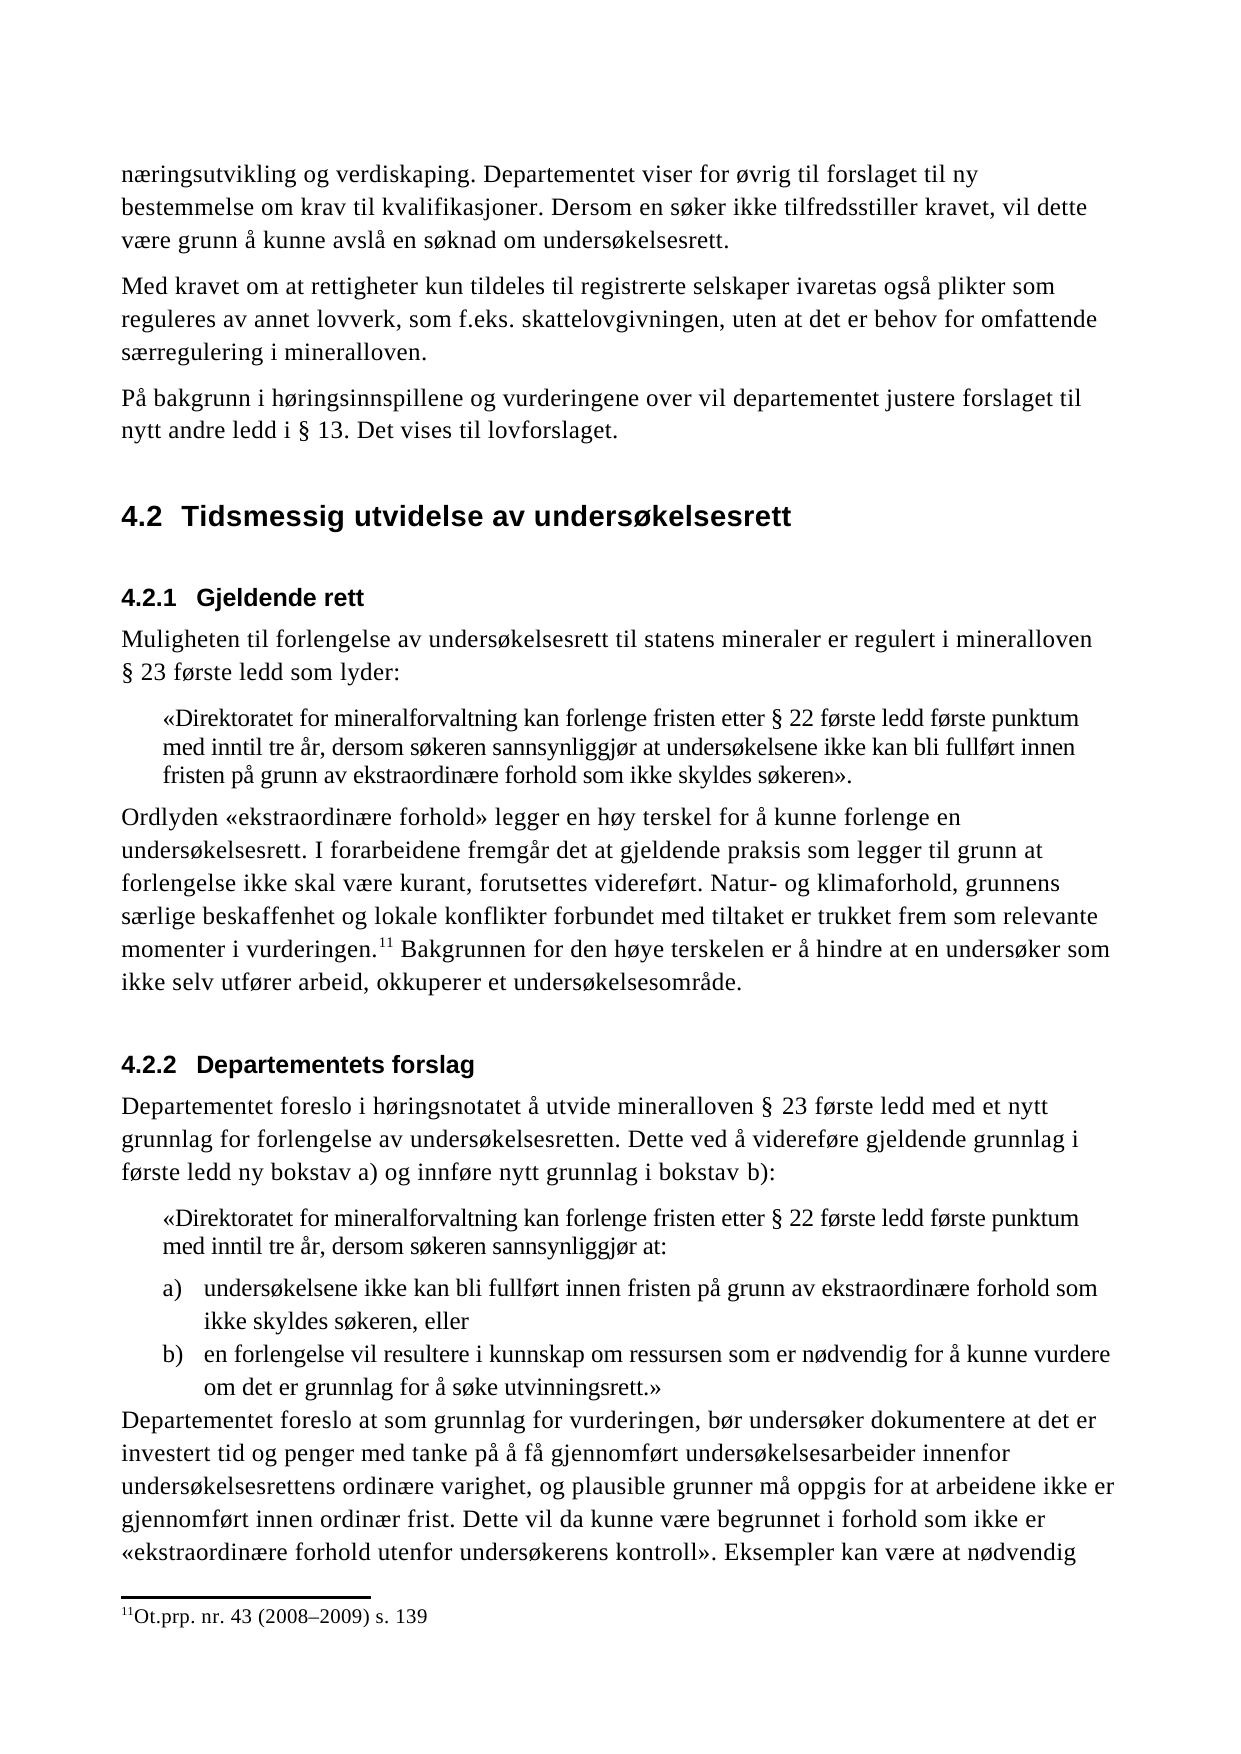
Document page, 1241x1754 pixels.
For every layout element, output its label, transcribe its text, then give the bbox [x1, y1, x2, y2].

list b) en forlengelse vil resultere i kunnskap om ressursen som er nødvendig for å kunne vurdere om det er grunnlag for å søke utvinningsrett.» [162, 1339, 1119, 1401]
subtitle Gjeldende rett [121, 583, 1119, 612]
subtitle Tidsmessig utvidelse av undersøkelsesrett [121, 499, 1119, 532]
list a) undersøkelsene ikke kan bli fullført innen fristen på grunn av ekstraordinære forhold som ikke skyldes søkeren, eller [162, 1273, 1119, 1334]
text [121, 1405, 1119, 1566]
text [121, 159, 1119, 254]
text «Direktoratet for mineralforvaltning kan forlenge fristen etter § 22 første ledd første punktum med inntil tre år, dersom søkeren sannsynliggjør at undersøkelsene ikke kan bli fullført innen fristen på grunn av ekstraordinære forhold som ikke skyldes søkeren». [162, 703, 1119, 789]
text Ordlyden «ekstraordinære forhold» legger en høy terskel for å kunne forlenge en undersøkelsesrett. I forarbeidene fremgår det at gjeldende praksis som legger til grunn at forlengelse ikke skal være kurant, forutsettes videreført. Natur- og klimaforhold, grunnens særlige beskaffenhet og lokale konflikter forbundet med tiltaket er trukket frem som relevante momenter i vurderingen. Bakgrunnen for den høye terskelen er å hindre at en undersøker som ikke selv utfører arbeid, okkuperer et undersøkelsesområde. [121, 802, 1119, 996]
text Med kravet om at rettigheter kun tildeles til registrerte selskaper ivaretas også plikter som reguleres av annet lovverk, som f.eks. skattelovgivningen, uten at det er behov for omfattende særregulering i mineralloven. [121, 271, 1119, 366]
text Muligheten til forlengelse av undersøkelsesrett til statens mineraler er regulert i mineralloven § 23 første ledd som lyder: [121, 624, 1119, 686]
text På bakgrunn i høringsinnspillene og vurderingene over vil departementet justere forslaget til nytt andre ledd i § 13. Det vises til lovforslaget. [121, 383, 1119, 444]
text «Direktoratet for mineralforvaltning kan forlenge fristen etter § 22 første ledd første punktum med inntil tre år, dersom søkeren sannsynliggjør at: [162, 1203, 1119, 1260]
subtitle Departementets forslag [121, 1050, 1119, 1078]
text Departementet foreslo i høringsnotatet å utvide mineralloven § 23 første ledd med et nytt grunnlag for forlengelse av undersøkelsesretten. Dette ved å videreføre gjeldende grunnlag i første ledd ny bokstav a) og innføre nytt grunnlag i bokstav b): [121, 1091, 1119, 1186]
